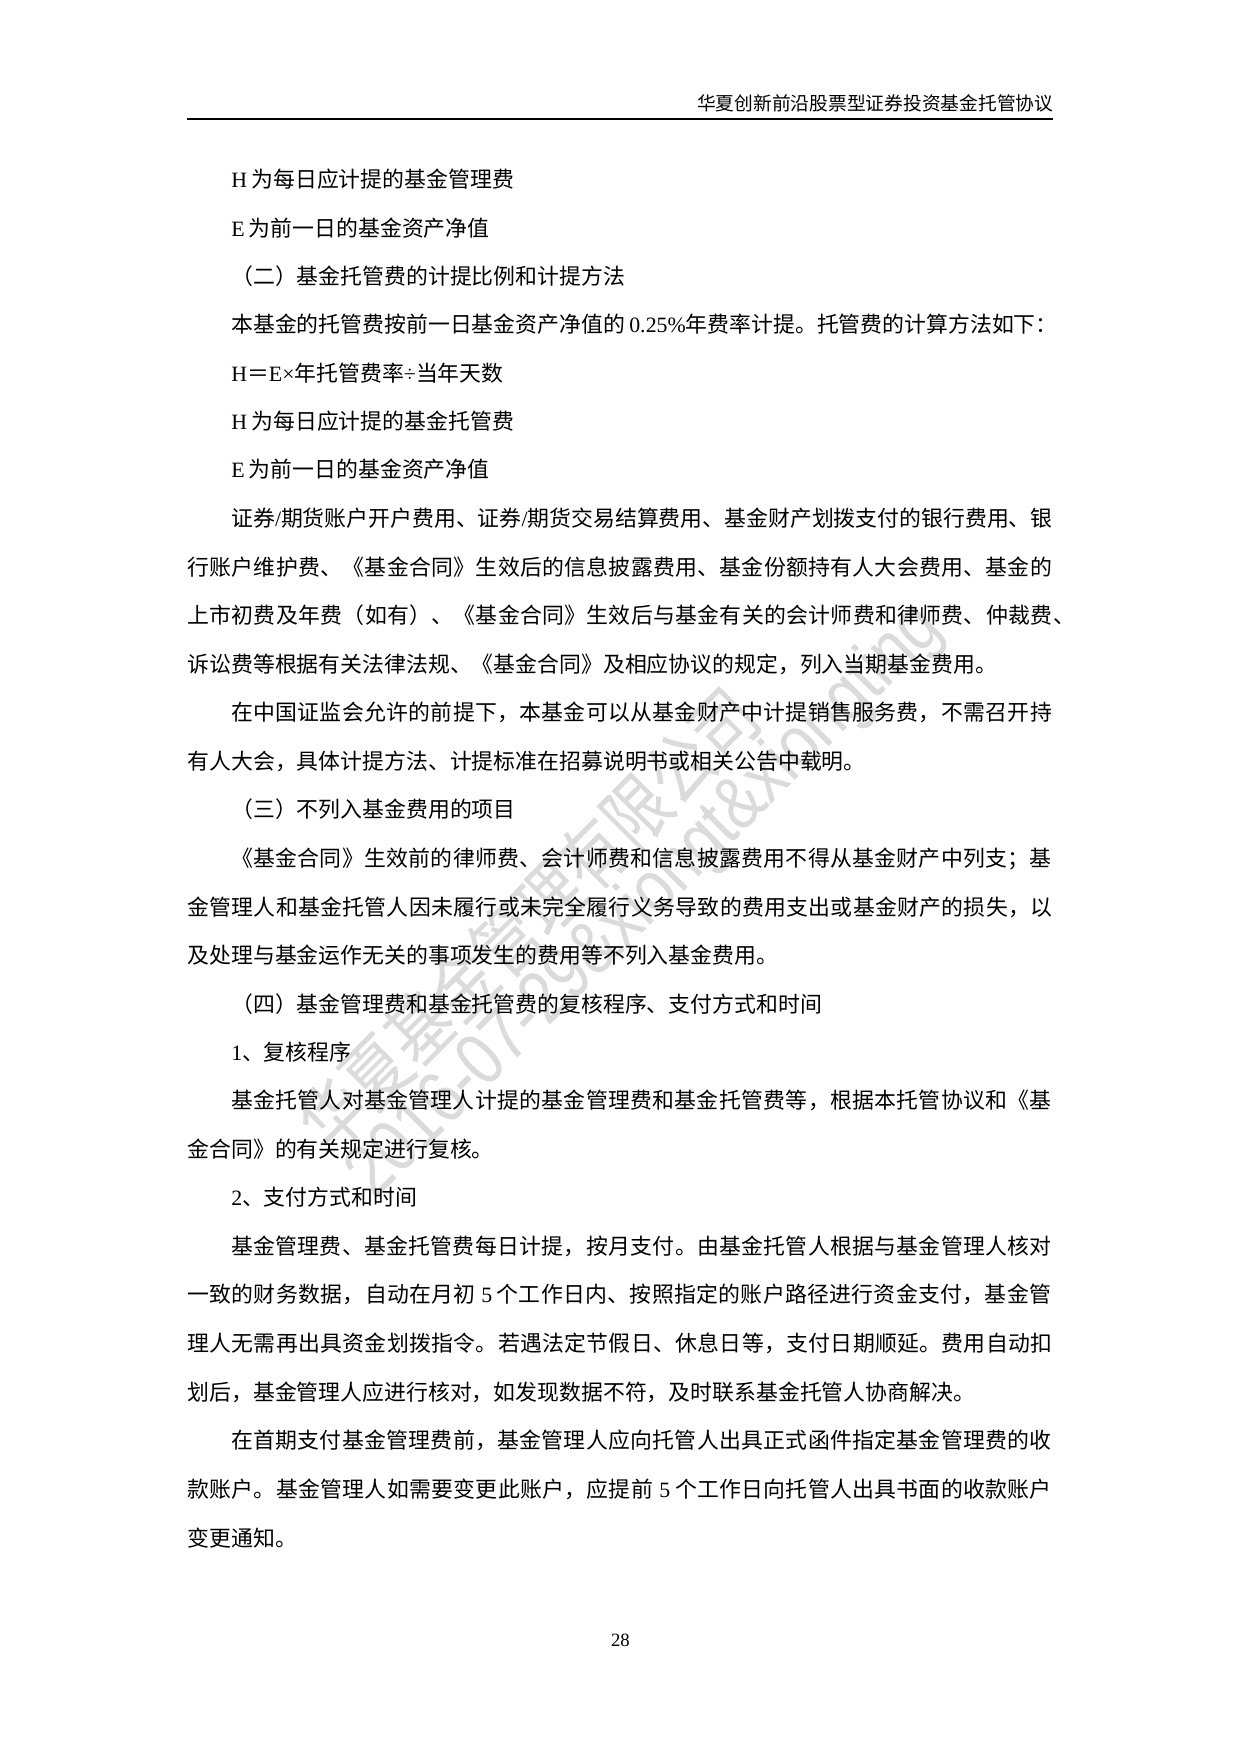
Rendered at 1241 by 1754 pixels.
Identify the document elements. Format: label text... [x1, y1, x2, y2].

text 在中国证监会允许的前提下，本基金可以从基金财产中计提销售服务费，不需召开持有人大会，具体计提方法、计提标准在招募说明书或相关公告中载明。 [187, 695, 1053, 776]
text 1、复核程序 [187, 1034, 1053, 1067]
text （三）不列入基金费用的项目 [187, 792, 1053, 824]
text 2、支付方式和时间 [187, 1180, 1053, 1212]
text 证券/期货账户开户费用、证券/期货交易结算费用、基金财产划拨支付的银行费用、银行账户维护费、《基金合同》生效后的信息披露费用、基金份额持有人大会费用、基金的上市初费及年费（如有）、《基金合同》生效后与基金有关的会计师费和律师费、仲裁费、诉讼费等根据有关法律法规、《基金合同》及相应协议的规定，列入当期基金费用。 [187, 500, 1053, 679]
text （四）基金管理费和基金托管费的复核程序、支付方式和时间 [187, 986, 1053, 1019]
text （二）基金托管费的计提比例和计提方法 [187, 259, 1053, 291]
text 《基金合同》生效前的律师费、会计师费和信息披露费用不得从基金财产中列支；基金管理人和基金托管人因未履行或未完全履行义务导致的费用支出或基金财产的损失，以及处理与基金运作无关的事项发生的费用等不列入基金费用。 [187, 840, 1053, 970]
text H为每日应计提的基金托管费 [187, 404, 1053, 436]
text H为每日应计提的基金管理费 [187, 162, 1053, 194]
text 在首期支付基金管理费前，基金管理人应向托管人出具正式函件指定基金管理费的收款账户。基金管理人如需要变更此账户，应提前5个工作日向托管人出具书面的收款账户变更通知。 [187, 1423, 1053, 1553]
text E为前一日的基金资产净值 [187, 452, 1053, 484]
text 本基金的托管费按前一日基金资产净值的0.25%年费率计提。托管费的计算方法如下： [187, 307, 1053, 339]
text 基金托管人对基金管理人计提的基金管理费和基金托管费等，根据本托管协议和《基金合同》的有关规定进行复核。 [187, 1083, 1053, 1164]
text 基金管理费、基金托管费每日计提，按月支付。由基金托管人根据与基金管理人核对一致的财务数据，自动在月初5个工作日内、按照指定的账户路径进行资金支付，基金管理人无需再出具资金划拨指令。若遇法定节假日、休息日等，支付日期顺延。费用自动扣划后，基金管理人应进行核对，如发现数据不符，及时联系基金托管人协商解决。 [187, 1228, 1053, 1407]
text E为前一日的基金资产净值 [187, 210, 1053, 243]
text H＝E×年托管费率÷当年天数 [187, 355, 1053, 388]
